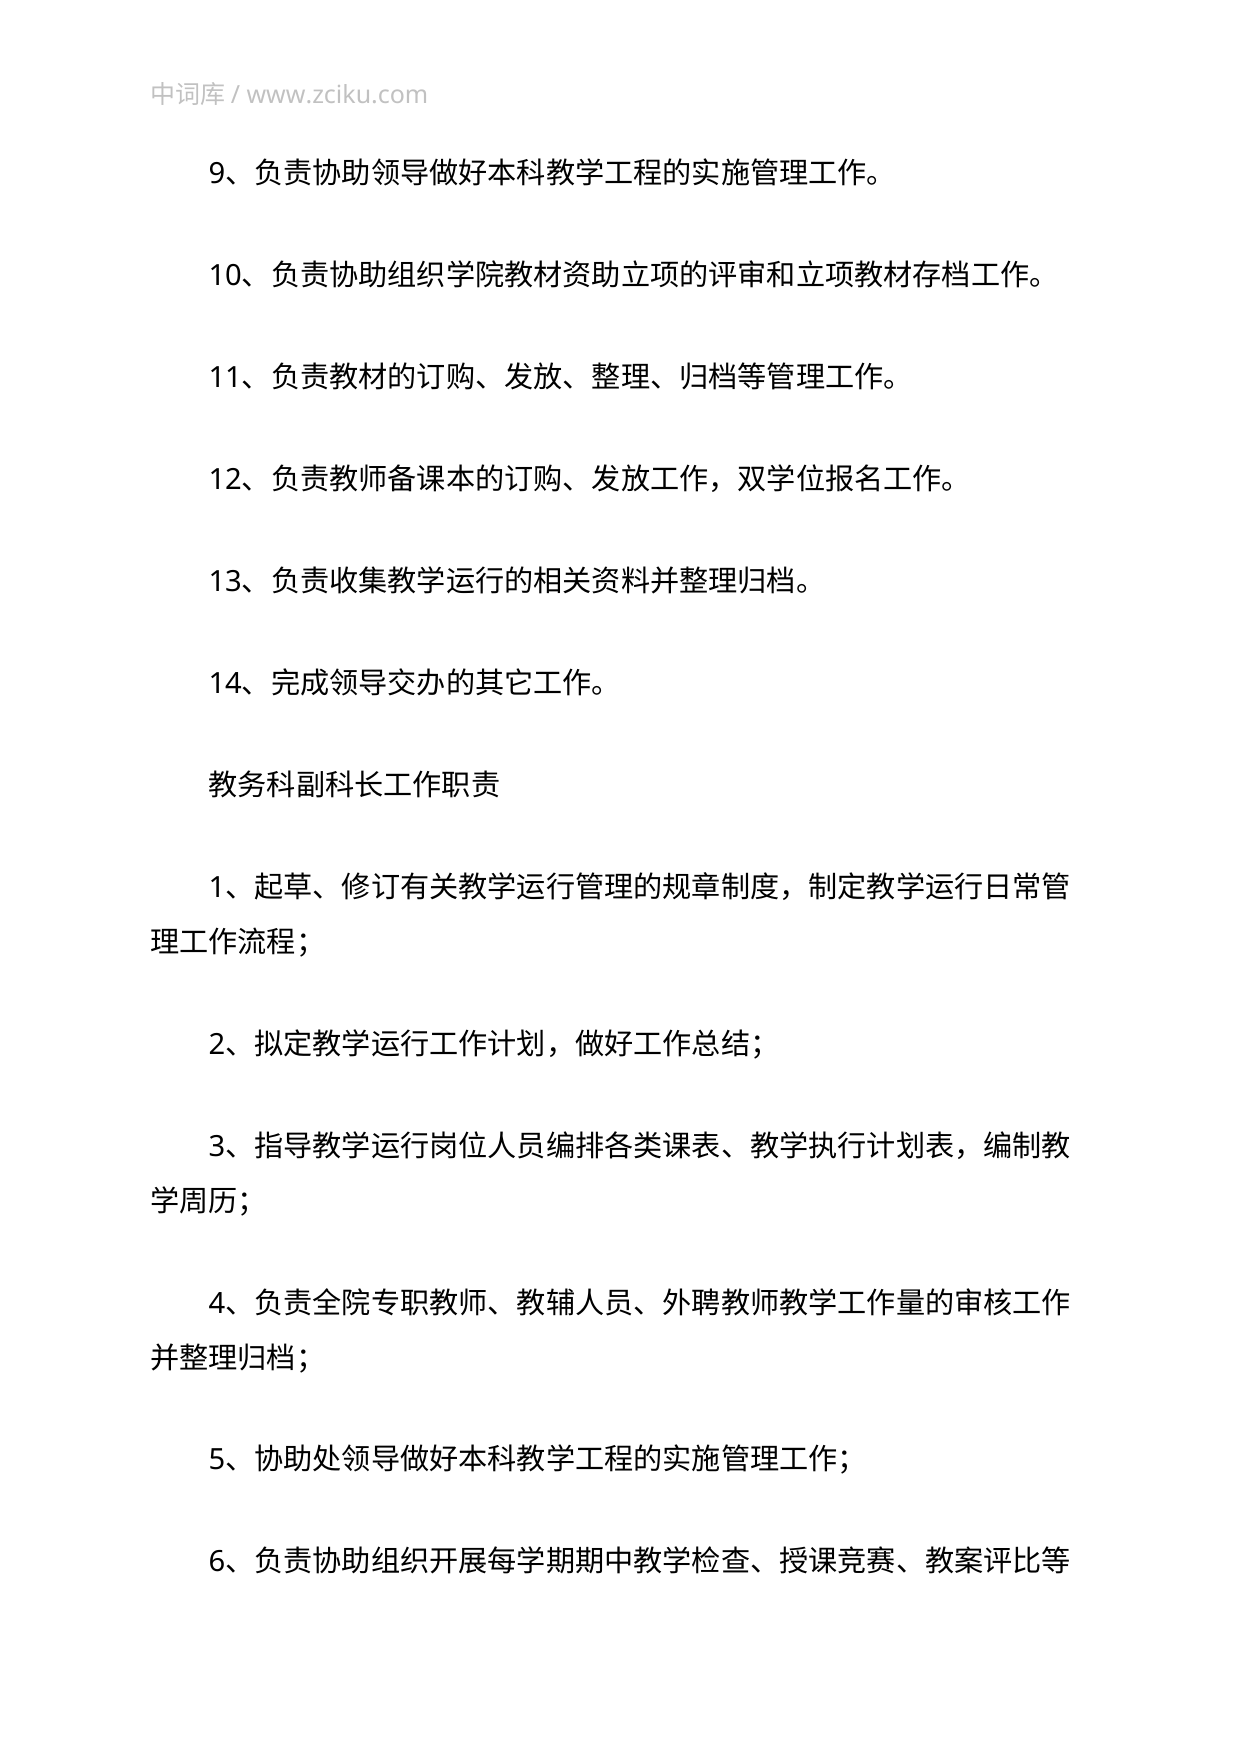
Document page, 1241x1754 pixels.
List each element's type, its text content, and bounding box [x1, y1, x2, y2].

text 14、完成领导交办的其它工作。 [150, 660, 1090, 702]
text 3、指导教学运行岗位人员编排各类课表、教学执行计划表，编制教学周历； [150, 1122, 1090, 1220]
text 13、负责收集教学运行的相关资料并整理归档。 [150, 558, 1090, 600]
text 2、拟定教学运行工作计划，做好工作总结； [150, 1020, 1090, 1063]
text 教务科副科长工作职责 [150, 762, 1090, 804]
text 4、负责全院专职教师、教辅人员、外聘教师教学工作量的审核工作并整理归档； [150, 1279, 1090, 1376]
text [150, 1538, 1090, 1580]
text 12、负责教师备课本的订购、发放工作，双学位报名工作。 [150, 456, 1090, 498]
text 10、负责协助组织学院教材资助立项的评审和立项教材存档工作。 [150, 252, 1090, 294]
text 5、协助处领导做好本科教学工程的实施管理工作； [150, 1436, 1090, 1478]
text 1、起草、修订有关教学运行管理的规章制度，制定教学运行日常管理工作流程； [150, 864, 1090, 961]
text 11、负责教材的订购、发放、整理、归档等管理工作。 [150, 354, 1090, 396]
text 9、负责协助领导做好本科教学工程的实施管理工作。 [150, 150, 1090, 192]
